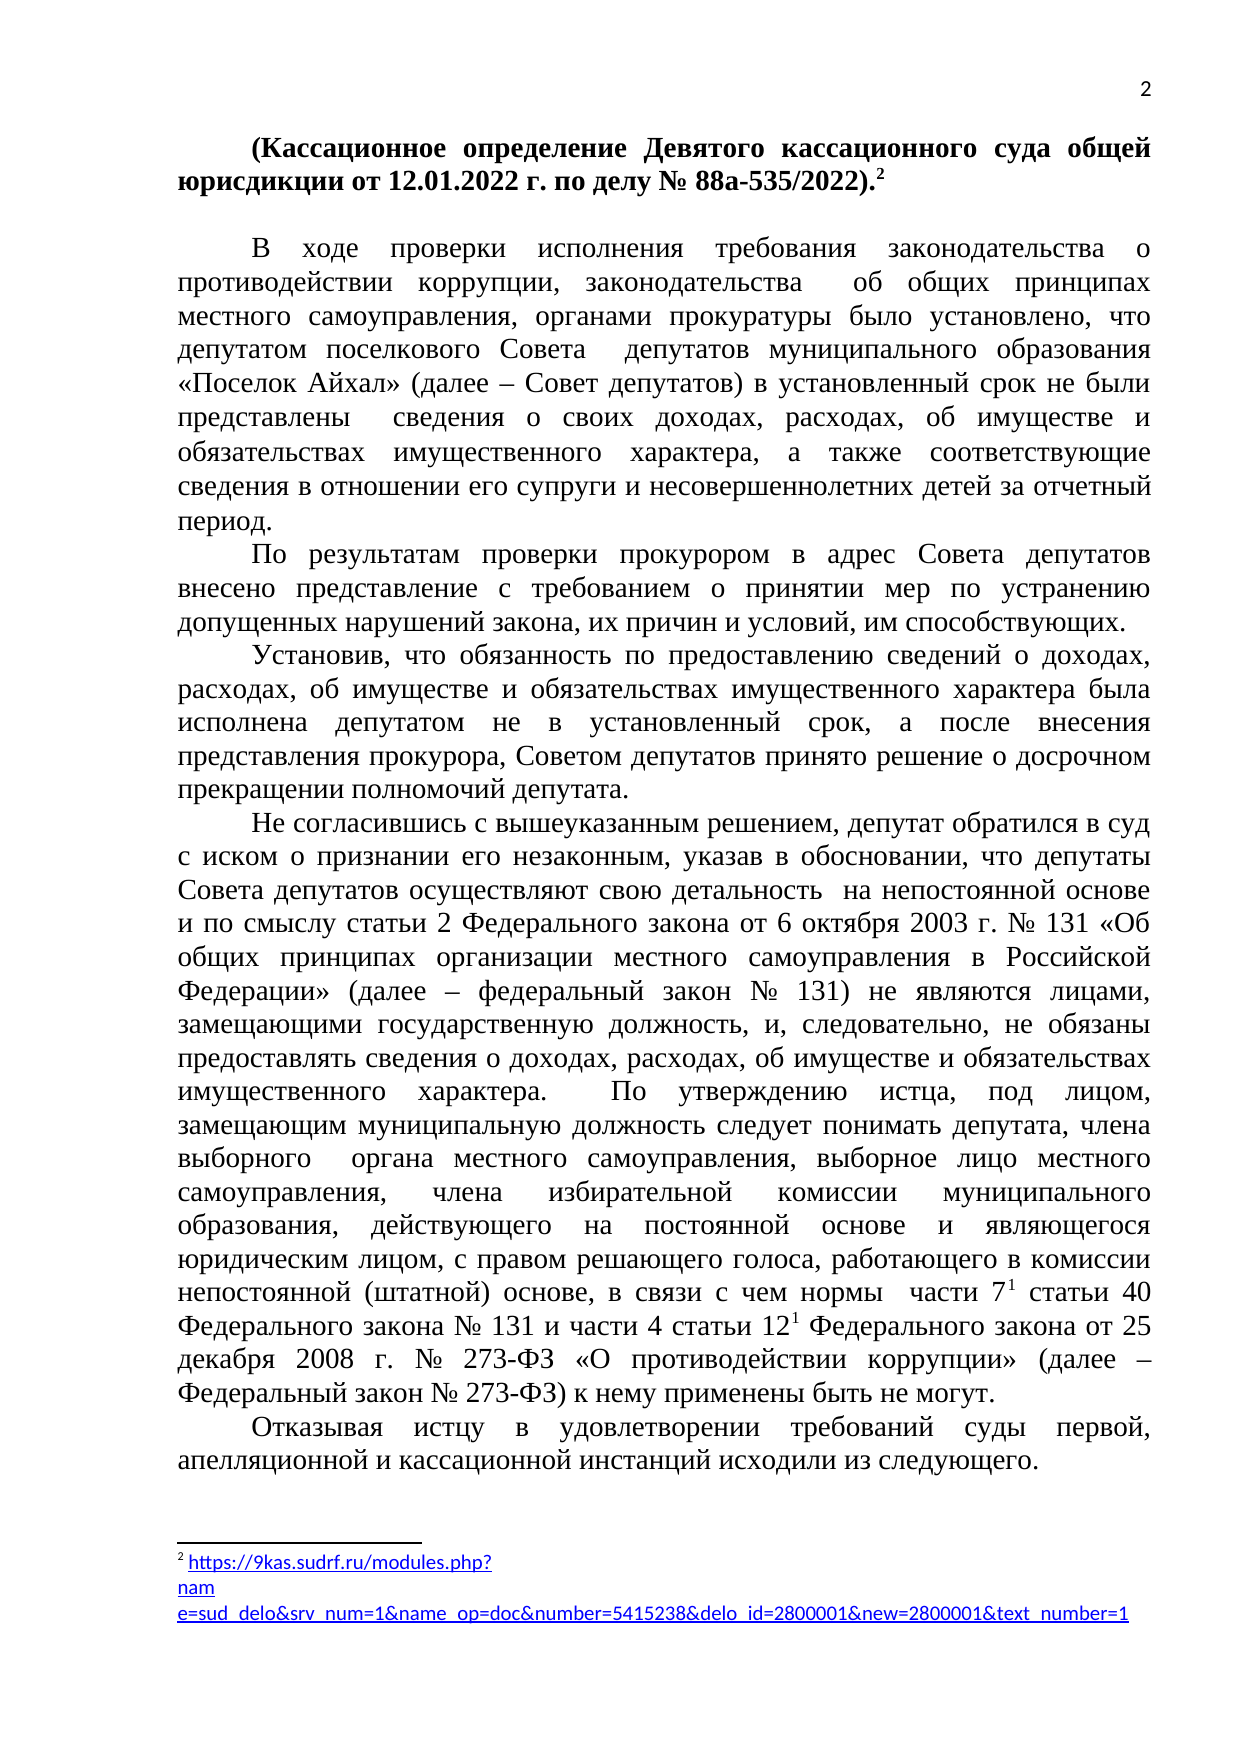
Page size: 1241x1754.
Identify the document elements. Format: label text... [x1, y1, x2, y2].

text В ходе проверки исполнения требования законодательства о противодействии коррупции, законодательства об общих принципах местного самоуправления, органами прокуратуры было установлено, что депутатом поселкового Совета депутатов муниципального образования «Поселок Айхал» (далее – Совет депутатов) в установленный срок не были представлены сведения о своих доходах, расходах, об имуществе и обязательствах имущественного характера, а также соответствующие сведения в отношении его супруги и несовершеннолетних детей за отчетный период. [177, 231, 1152, 537]
text Установив, что обязанность по предоставлению сведений о доходах, расходах, об имуществе и обязательствах имущественного характера была исполнена депутатом не в установленный срок, а после внесения представления прокурора, Советом депутатов принято решение о досрочном прекращении полномочий депутата. [177, 637, 1152, 805]
text Не согласившись с вышеуказанным решением, депутат обратился в суд с иском о признании его незаконным, указав в обосновании, что депутаты Совета депутатов осуществляют свою детальность на непостоянной основе и по смыслу статьи 2 Федерального закона от 6 октября 2003 г. № 131 «Об общих принципах организации местного самоуправления в Российской Федерации» (далее – федеральный закон № 131) не являются лицами, замещающими государственную должность, и, следовательно, не обязаны предоставлять сведения о доходах, расходах, об имуществе и обязательствах имущественного характера. По утверждению истца, под лицом, замещающим муниципальную должность следует понимать депутата, члена выборного органа местного самоуправления, выборное лицо местного самоуправления, члена избирательной комиссии муниципального образования, действующего на постоянной основе и являющегося юридическим лицом, с правом решающего голоса, работающего в комиссии непостоянной (штатной) основе, в связи с чем нормы части 71 статьи 40 Федерального закона № 131 и части 4 статьи 121 Федерального закона от 25 декабря 2008 г. № 273-ФЗ «О противодействии коррупции» (далее – Федеральный закон № 273-ФЗ) к нему применены быть не могут. [177, 805, 1152, 1409]
text По результатам проверки прокурором в адрес Совета депутатов внесено представление с требованием о принятии мер по устранению допущенных нарушений закона, их причин и условий, им способствующих. [177, 537, 1152, 637]
text Отказывая истцу в удовлетворении требований суды первой, апелляционной и кассационной инстанций исходили из следующего. [177, 1409, 1152, 1476]
text (Кассационное определение Девятого кассационного суда общей юрисдикции от 12.01.2022 г. по делу № 88а-535/2022). [177, 130, 1152, 197]
